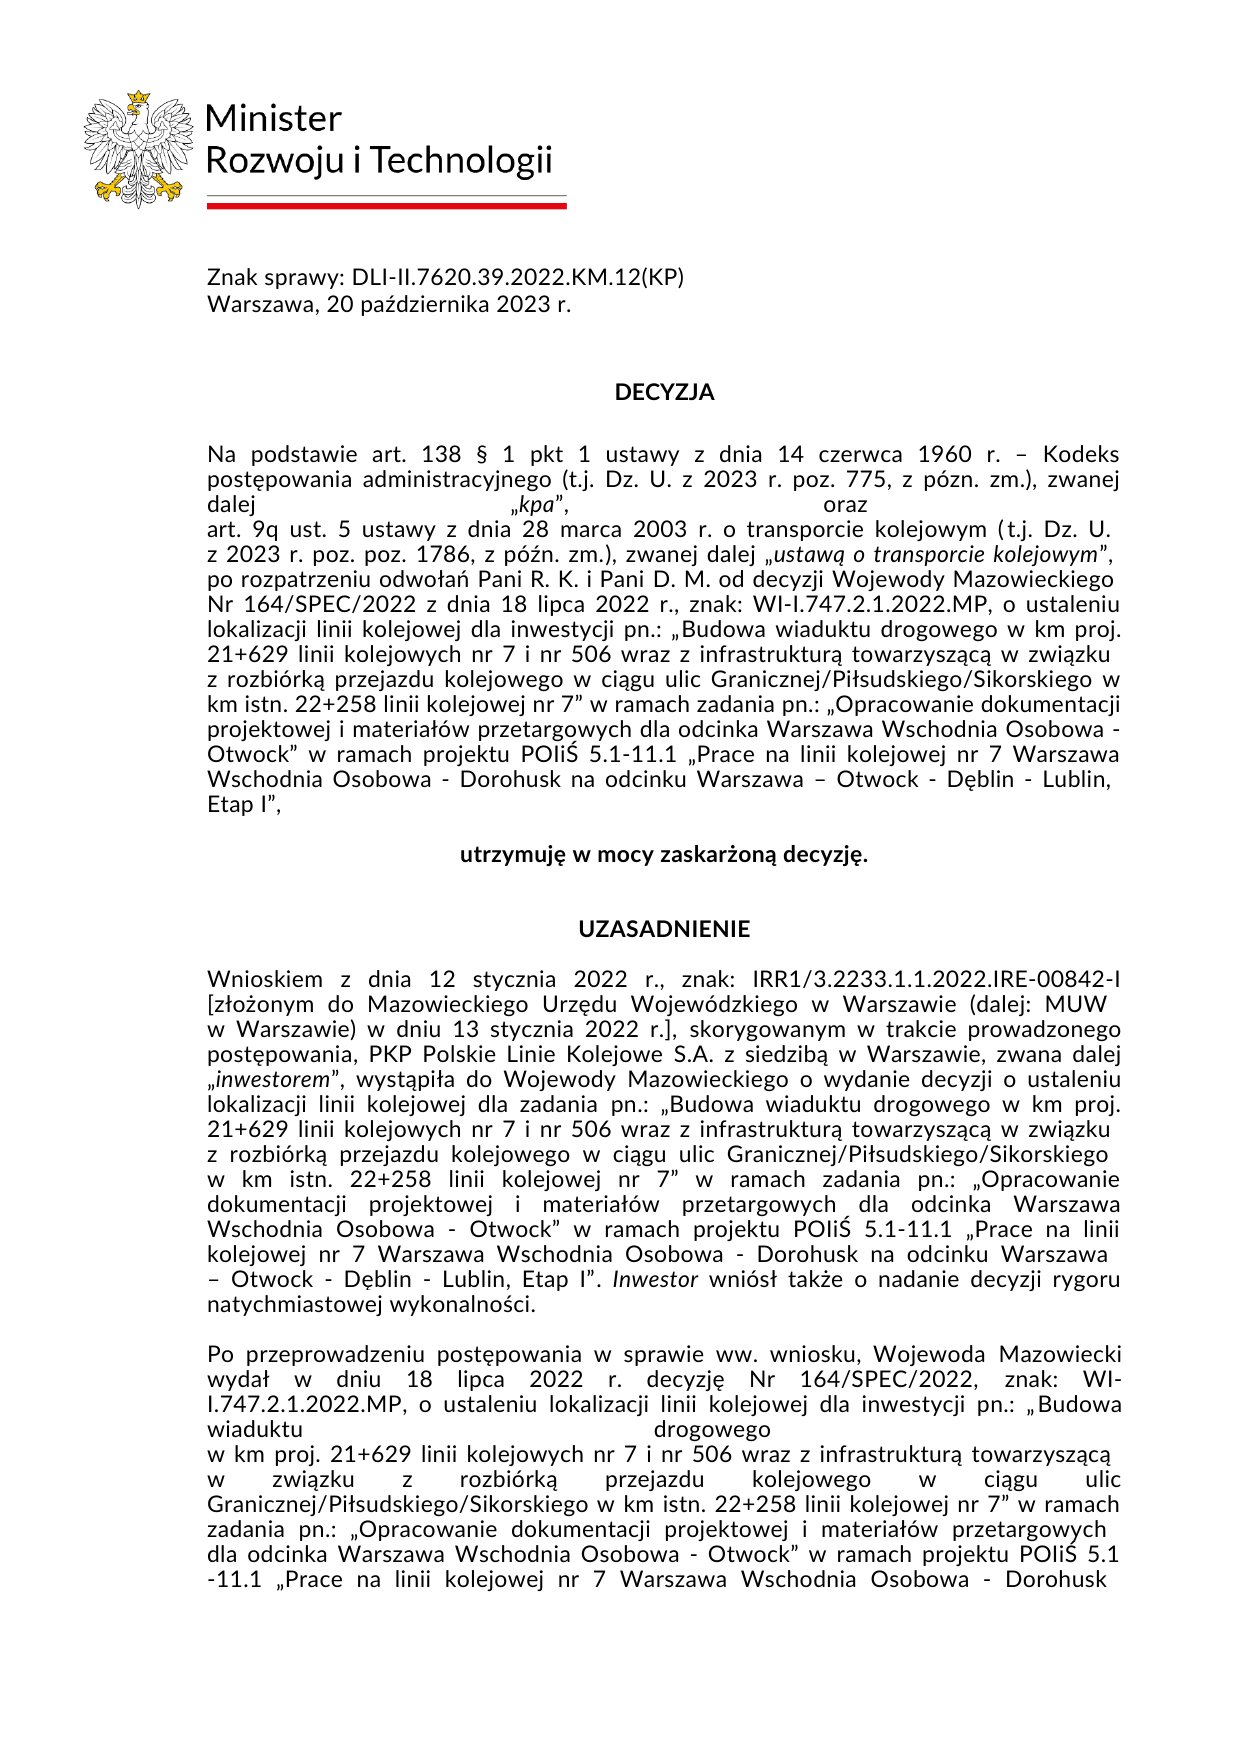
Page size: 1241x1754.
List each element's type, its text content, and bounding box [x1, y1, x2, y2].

text Wnioskiem z dnia 12 stycznia 2022 r., znak: IRR1/3.2233.1.1.2022.IRE-00842-I [złożonym do Mazowieckiego Urzędu Wojewódzkiego w Warszawie (dalej: MUW w Warszawie) w dniu 13 stycznia 2022 r.], skorygowanym w trakcie prowadzonego postępowania, PKP Polskie Linie Kolejowe S.A. z siedzibą w Warszawie, zwana dalej „inwestorem”, wystąpiła do Wojewody Mazowieckiego o wydanie decyzji o ustaleniu lokalizacji linii kolejowej dla zadania pn.: „Budowa wiaduktu drogowego w km proj. 21+629 linii kolejowych nr 7 i nr 506 wraz z infrastrukturą towarzyszącą w związku z rozbiórką przejazdu kolejowego w ciągu ulic Granicznej/Piłsudskiego/Sikorskiego w km istn. 22+258 linii kolejowej nr 7” w ramach zadania pn.: „Opracowanie dokumentacji projektowej i materiałów przetargowych dla odcinka Warszawa Wschodnia Osobowa - Otwock” w ramach projektu POIiŚ 5.1-11.1 „Prace na linii kolejowej nr 7 Warszawa Wschodnia Osobowa - Dorohusk na odcinku Warszawa – Otwock - Dęblin - Lublin, Etap I”. Inwestor wniósł także o nadanie decyzji rygoru natychmiastowej wykonalności. [207, 967, 1122, 1317]
text utrzymuję w mocy zaskarżoną decyzję. [207, 842, 1122, 867]
picture [74, 81, 579, 216]
text Na podstawie art. 138 § 1 pkt 1 ustawy z dnia 14 czerwca 1960 r. – Kodeks postępowania administracyjnego (t.j. Dz. U. z 2023 r. poz. 775, z pózn. zm.), zwanej dalej „kpa”, oraz art. 9q ust. 5 ustawy z dnia 28 marca 2003 r. o transporcie kolejowym (t.j. Dz. U. z 2023 r. poz. poz. 1786, z późn. zm.), zwanej dalej „ustawą o transporcie kolejowym”, po rozpatrzeniu odwołań Pani R. K. i Pani D. M. od decyzji Wojewody Mazowieckiego Nr 164/SPEC/2022 z dnia 18 lipca 2022 r., znak: WI-I.747.2.1.2022.MP, o ustaleniu lokalizacji linii kolejowej dla inwestycji pn.: „Budowa wiaduktu drogowego w km proj. 21+629 linii kolejowych nr 7 i nr 506 wraz z infrastrukturą towarzyszącą w związku z rozbiórką przejazdu kolejowego w ciągu ulic Granicznej/Piłsudskiego/Sikorskiego w km istn. 22+258 linii kolejowej nr 7” w ramach zadania pn.: „Opracowanie dokumentacji projektowej i materiałów przetargowych dla odcinka Warszawa Wschodnia Osobowa - Otwock” w ramach projektu POIiŚ 5.1-11.1 „Prace na linii kolejowej nr 7 Warszawa Wschodnia Osobowa - Dorohusk na odcinku Warszawa – Otwock - Dęblin - Lublin, Etap I”, [207, 442, 1122, 817]
text Warszawa, 20 października 2023 r. [207, 290, 1122, 317]
text UZASADNIENIE [207, 917, 1122, 942]
text Znak sprawy: DLI-II.7620.39.2022.KM.12(KP) [207, 263, 1122, 290]
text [207, 1342, 1122, 1592]
text DECYZJA [207, 380, 1122, 405]
